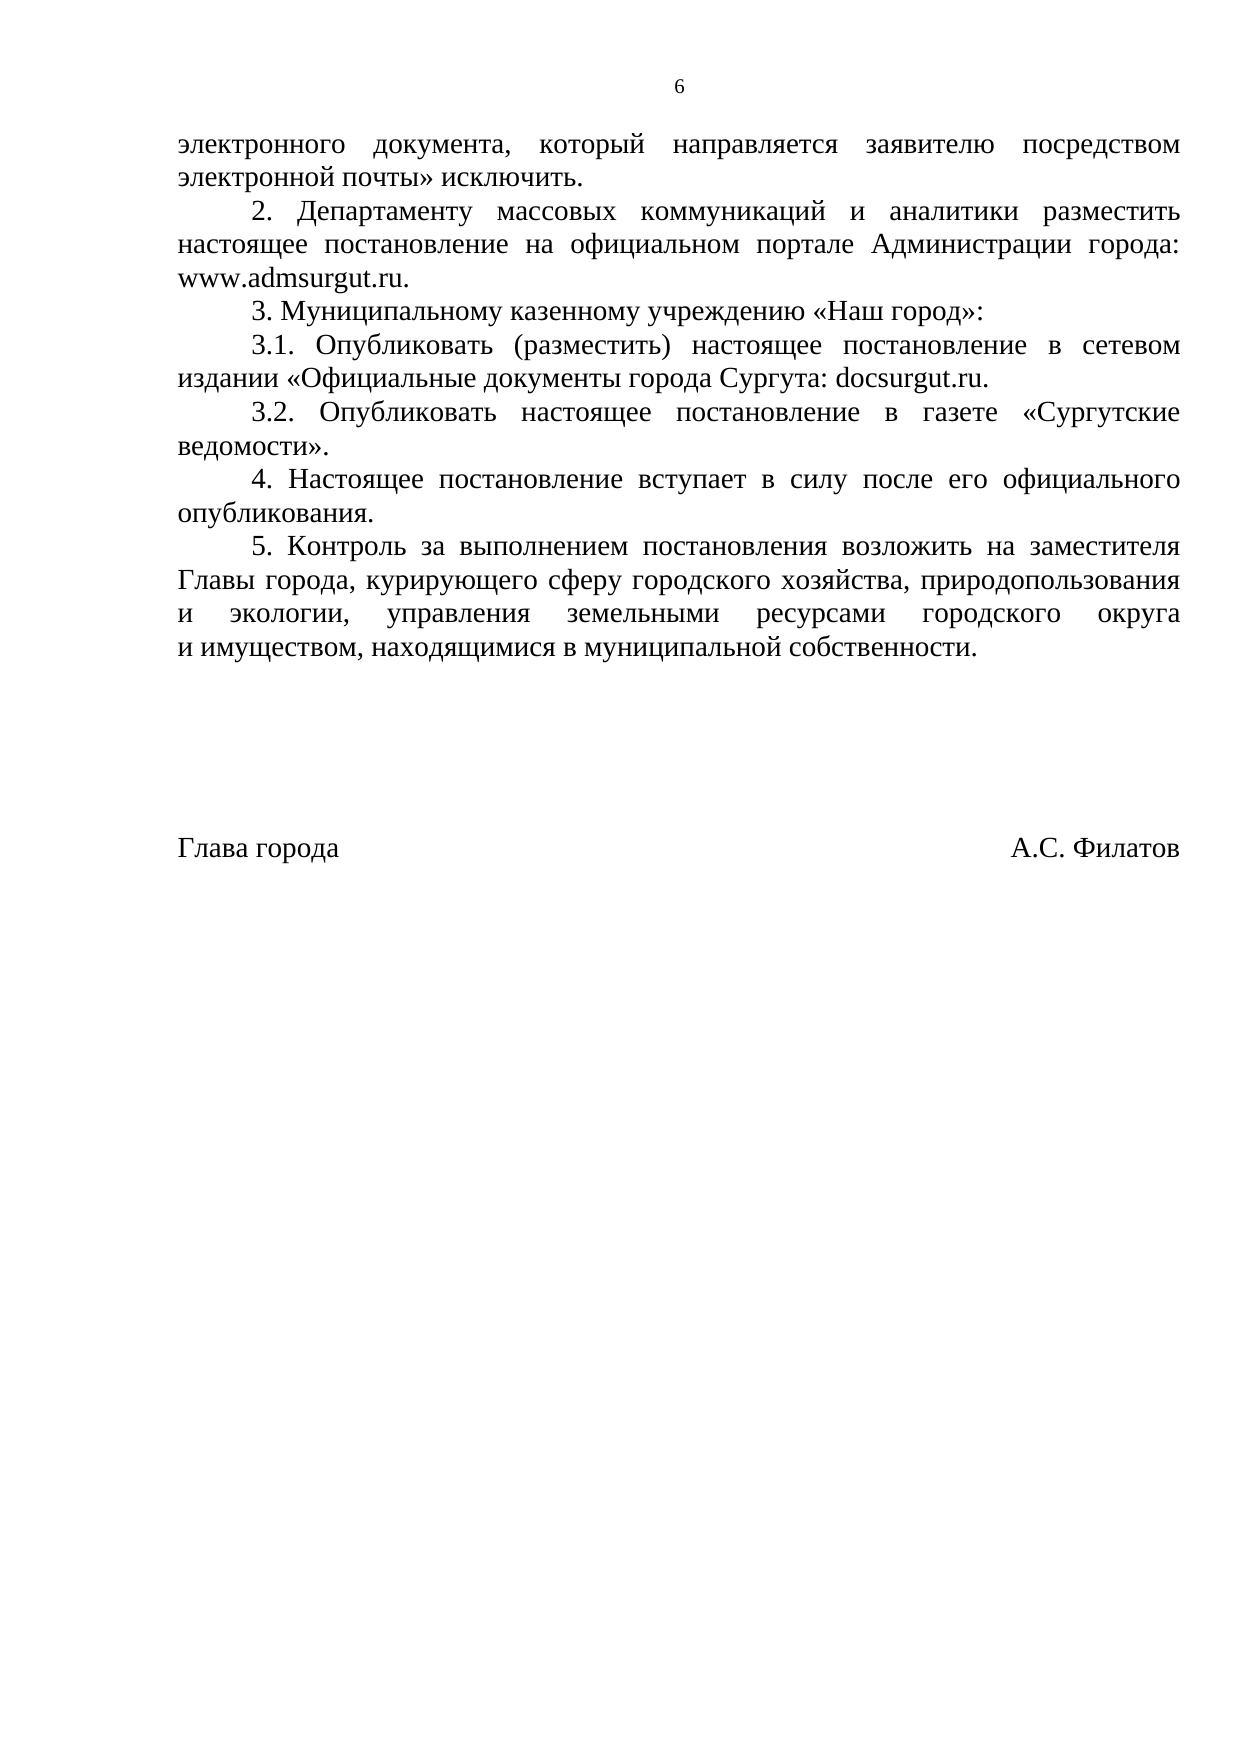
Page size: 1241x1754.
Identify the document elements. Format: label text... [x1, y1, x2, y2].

text 5. Контроль за выполнением постановления возложить на заместителя Главы города, курирующего сферу городского хозяйства, природопользования и экологии, управления земельными ресурсами городского округа и имуществом, находящимися в муниципальной собственности. [177, 528, 1181, 662]
text 4. Настоящее постановление вступает в силу после его официального опубликования. [177, 461, 1181, 528]
text 3.1. Опубликовать (разместить) настоящее постановление в сетевом издании «Официальные документы города Сургута: docsurgut.ru. [177, 327, 1181, 394]
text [177, 126, 1181, 193]
text Глава города А.С. Филатов [177, 830, 1181, 864]
text 2. Департаменту массовых коммуникаций и аналитики разместить настоящее постановление на официальном портале Администрации города: www.admsurgut.ru. [177, 193, 1181, 293]
text 3.2. Опубликовать настоящее постановление в газете «Сургутские ведомости». [177, 394, 1181, 461]
text 3. Муниципальному казенному учреждению «Наш город»: [177, 293, 1181, 327]
